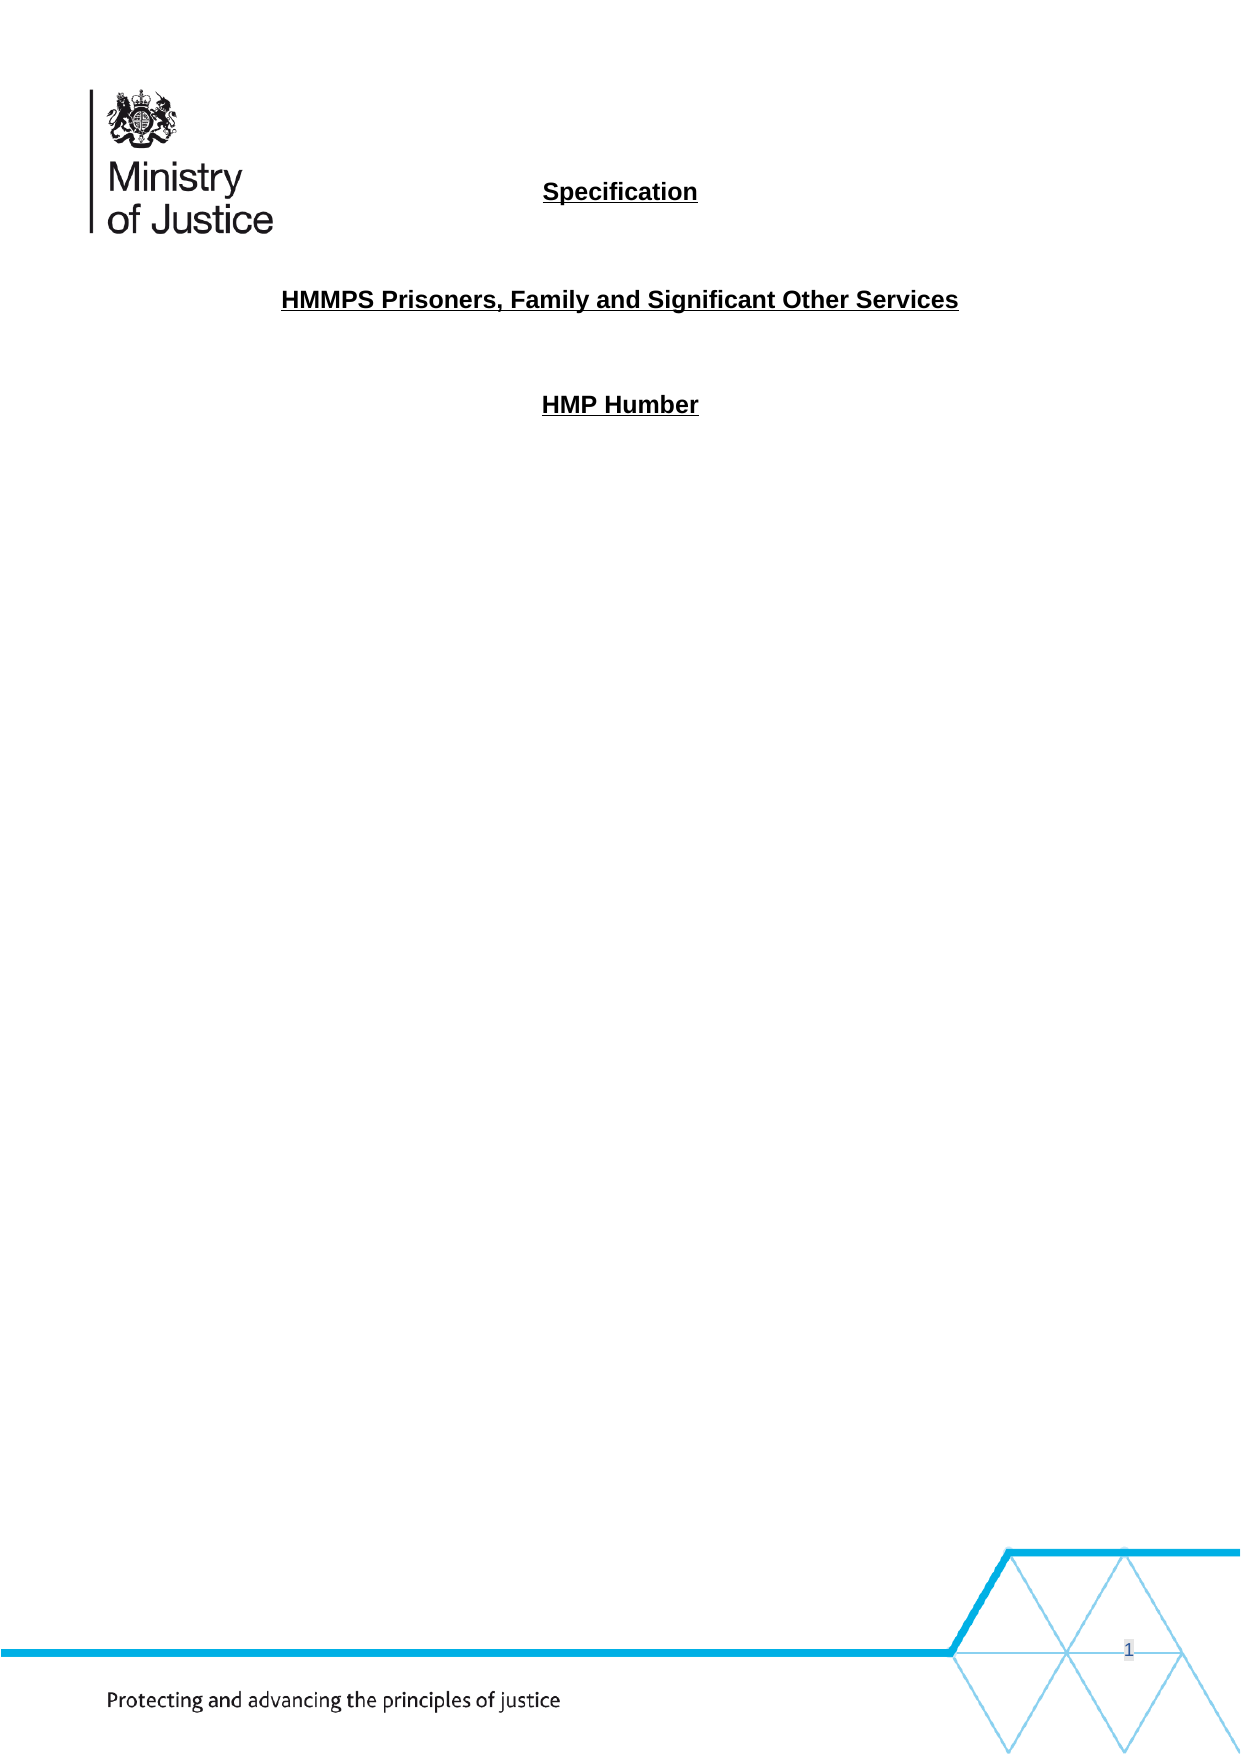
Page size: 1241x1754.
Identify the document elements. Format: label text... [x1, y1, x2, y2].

picture [0, 1557, 1241, 1754]
text Specification [106, 177, 1134, 206]
text HMMPS Prisoners, Family and Significant Other Services [106, 285, 1134, 313]
text HMP Humber [106, 390, 1134, 418]
picture [0, 0, 1241, 1648]
